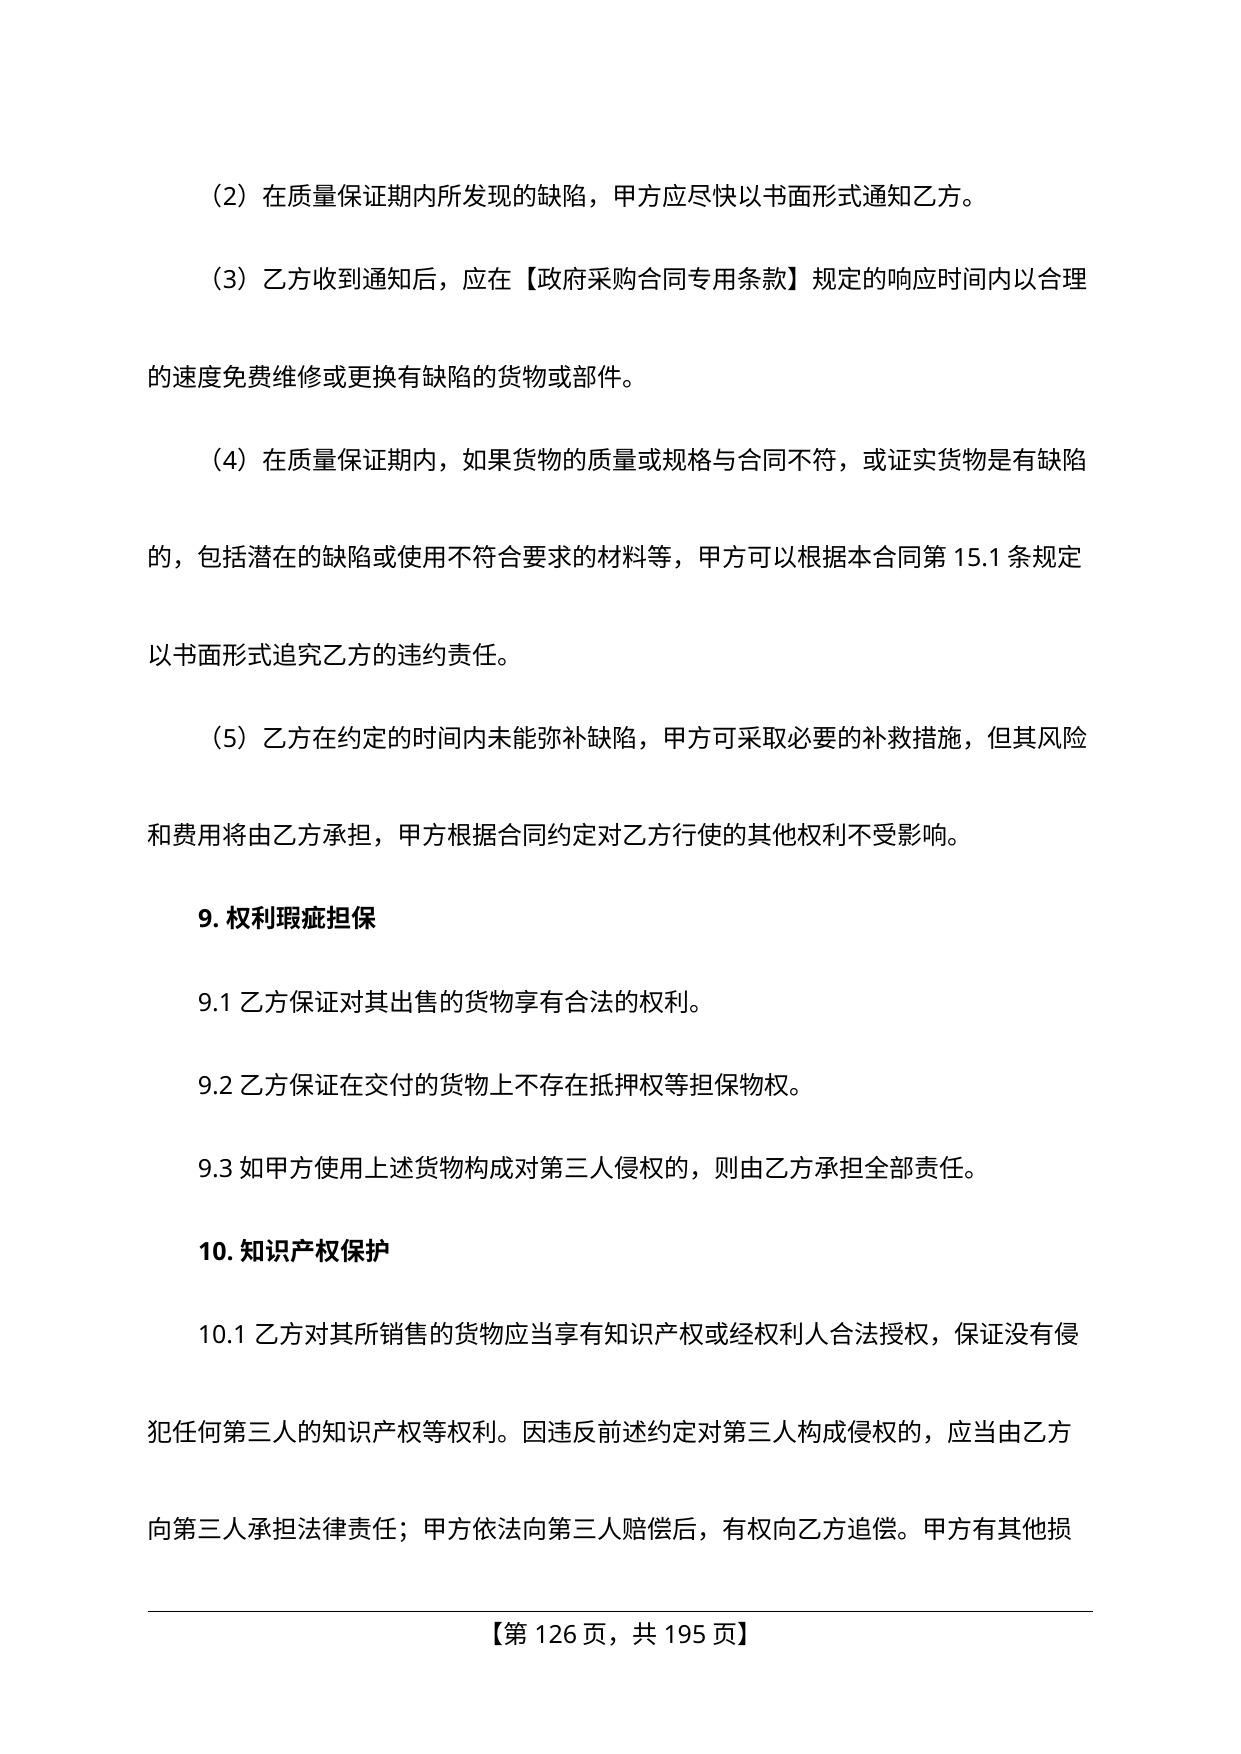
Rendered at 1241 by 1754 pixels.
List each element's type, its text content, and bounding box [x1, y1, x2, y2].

text （3）乙方收到通知后，应在【政府采购合同专用条款】规定的响应时间内以合理的速度免费维修或更换有缺陷的货物或部件。 [148, 245, 1092, 408]
text 9.2 乙方保证在交付的货物上不存在抵押权等担保物权。 [148, 1051, 1092, 1116]
text 9.3 如甲方使用上述货物构成对第三人侵权的，则由乙方承担全部责任。 [148, 1134, 1092, 1199]
text （5）乙方在约定的时间内未能弥补缺陷，甲方可采取必要的补救措施，但其风险和费用将由乙方承担，甲方根据合同约定对乙方行使的其他权利不受影响。 [148, 704, 1092, 866]
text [148, 1300, 1092, 1560]
text 9.1 乙方保证对其出售的货物享有合法的权利。 [148, 968, 1092, 1033]
text 10. 知识产权保护 [148, 1217, 1092, 1282]
text 9. 权利瑕疵担保 [148, 884, 1092, 949]
text （2）在质量保证期内所发现的缺陷，甲方应尽快以书面形式通知乙方。 [148, 162, 1092, 227]
text （4）在质量保证期内，如果货物的质量或规格与合同不符，或证实货物是有缺陷的，包括潜在的缺陷或使用不符合要求的材料等，甲方可以根据本合同第15.1条规定以书面形式追究乙方的违约责任。 [148, 426, 1092, 686]
